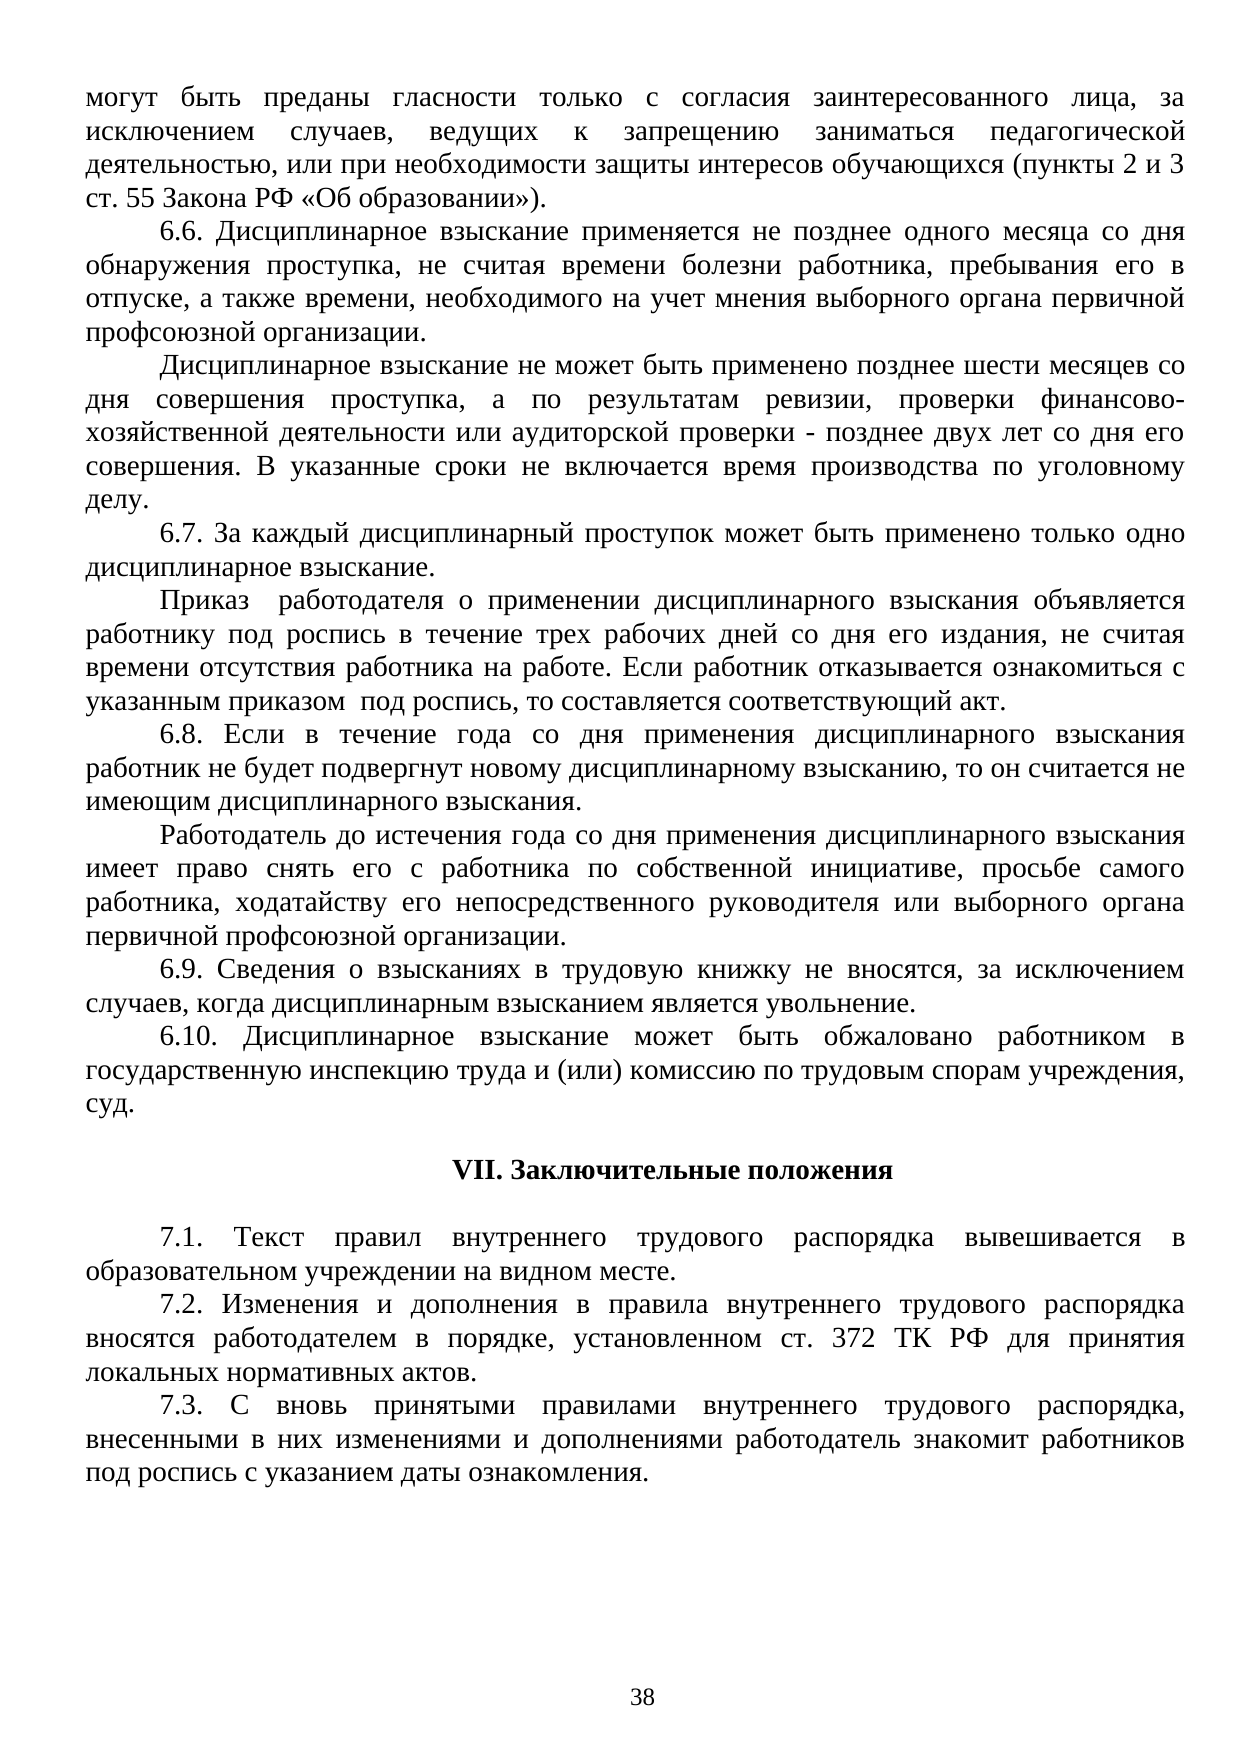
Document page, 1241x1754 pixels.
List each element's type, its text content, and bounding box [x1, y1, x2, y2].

text 6.9. Сведения о взысканиях в трудовую книжку не вносятся, за исключением случаев, когда дисциплинарным взысканием является увольнение. [85, 951, 1186, 1018]
text 7.2. Изменения и дополнения в правила внутреннего трудового распорядка вносятся работодателем в порядке, установленном ст. 372 ТК РФ для принятия локальных нормативных актов. [85, 1287, 1186, 1387]
text 7.1. Текст правил внутреннего трудового распорядка вывешивается в образовательном учреждении на видном месте. [85, 1219, 1186, 1287]
text 6.10. Дисциплинарное взыскание может быть обжаловано работником в государственную инспекцию труда и (или) комиссию по трудовым спорам учреждения, суд. [85, 1018, 1186, 1119]
text VII. Заключительные положения [85, 1152, 1186, 1186]
text 7.3. С вновь принятыми правилами внутреннего трудового распорядка, внесенными в них изменениями и дополнениями работодатель знакомит работников под роспись с указанием даты ознакомления. [85, 1387, 1186, 1488]
text Дисциплинарное взыскание не может быть применено позднее шести месяцев со дня совершения проступка, а по результатам ревизии, проверки финансово-хозяйственной деятельности или аудиторской проверки - позднее двух лет со дня его совершения. В указанные сроки не включается время производства по уголовному делу. [85, 347, 1186, 515]
text Работодатель до истечения года со дня применения дисциплинарного взыскания имеет право снять его с работника по собственной инициативе, просьбе самого работника, ходатайству его непосредственного руководителя или выборного органа первичной профсоюзной организации. [85, 817, 1186, 951]
text 6.7. За каждый дисциплинарный проступок может быть применено только одно дисциплинарное взыскание. [85, 515, 1186, 582]
text 6.8. Если в течение года со дня применения дисциплинарного взыскания работник не будет подвергнут новому дисциплинарному взысканию, то он считается не имеющим дисциплинарного взыскания. [85, 716, 1186, 817]
text Приказ работодателя о применении дисциплинарного взыскания объявляется работнику под роспись в течение трех рабочих дней со дня его издания, не считая времени отсутствия работника на работе. Если работник отказывается ознакомиться с указанным приказом под роспись, то составляется соответствующий акт. [85, 582, 1186, 716]
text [85, 79, 1186, 213]
text 6.6. Дисциплинарное взыскание применяется не позднее одного месяца со дня обнаружения проступка, не считая времени болезни работника, пребывания его в отпуске, а также времени, необходимого на учет мнения выборного органа первичной профсоюзной организации. [85, 213, 1186, 347]
